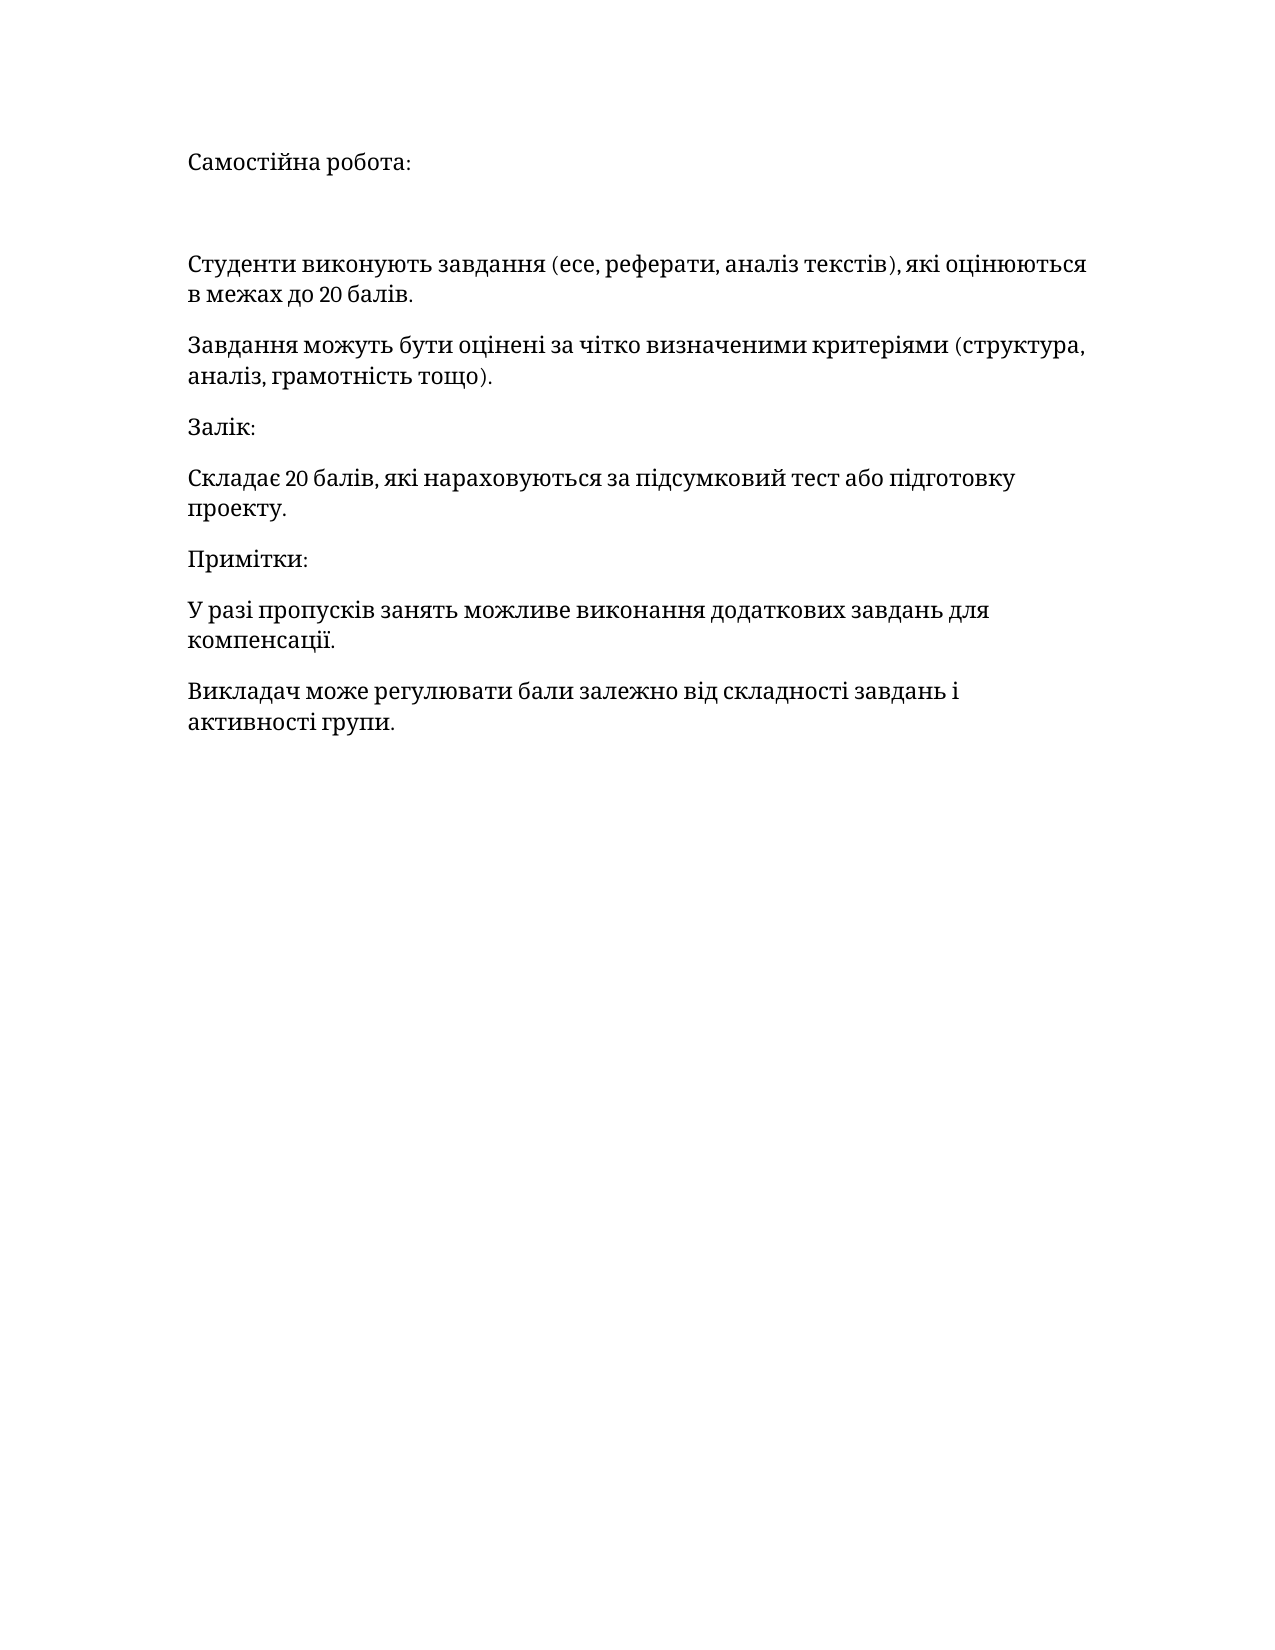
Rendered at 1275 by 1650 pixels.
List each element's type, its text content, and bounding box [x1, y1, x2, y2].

text Викладач може регулювати бали залежно від складності завдань і активності групи. [187, 679, 1087, 736]
text Примітки: [187, 547, 1087, 573]
text Самостійна робота: [187, 150, 1087, 176]
text У разі пропусків занять можливе виконання додаткових завдань для компенсації. [187, 598, 1087, 654]
text Залік: [187, 414, 1087, 441]
text Завдання можуть бути оцінені за чітко визначеними критеріями (структура, аналіз, грамотність тощо). [187, 333, 1087, 390]
text Студенти виконують завдання (есе, реферати, аналіз текстів), які оцінюються в межах до 20 балів. [187, 252, 1087, 309]
text Складає 20 балів, які нараховуються за підсумковий тест або підготовку проекту. [187, 466, 1087, 522]
